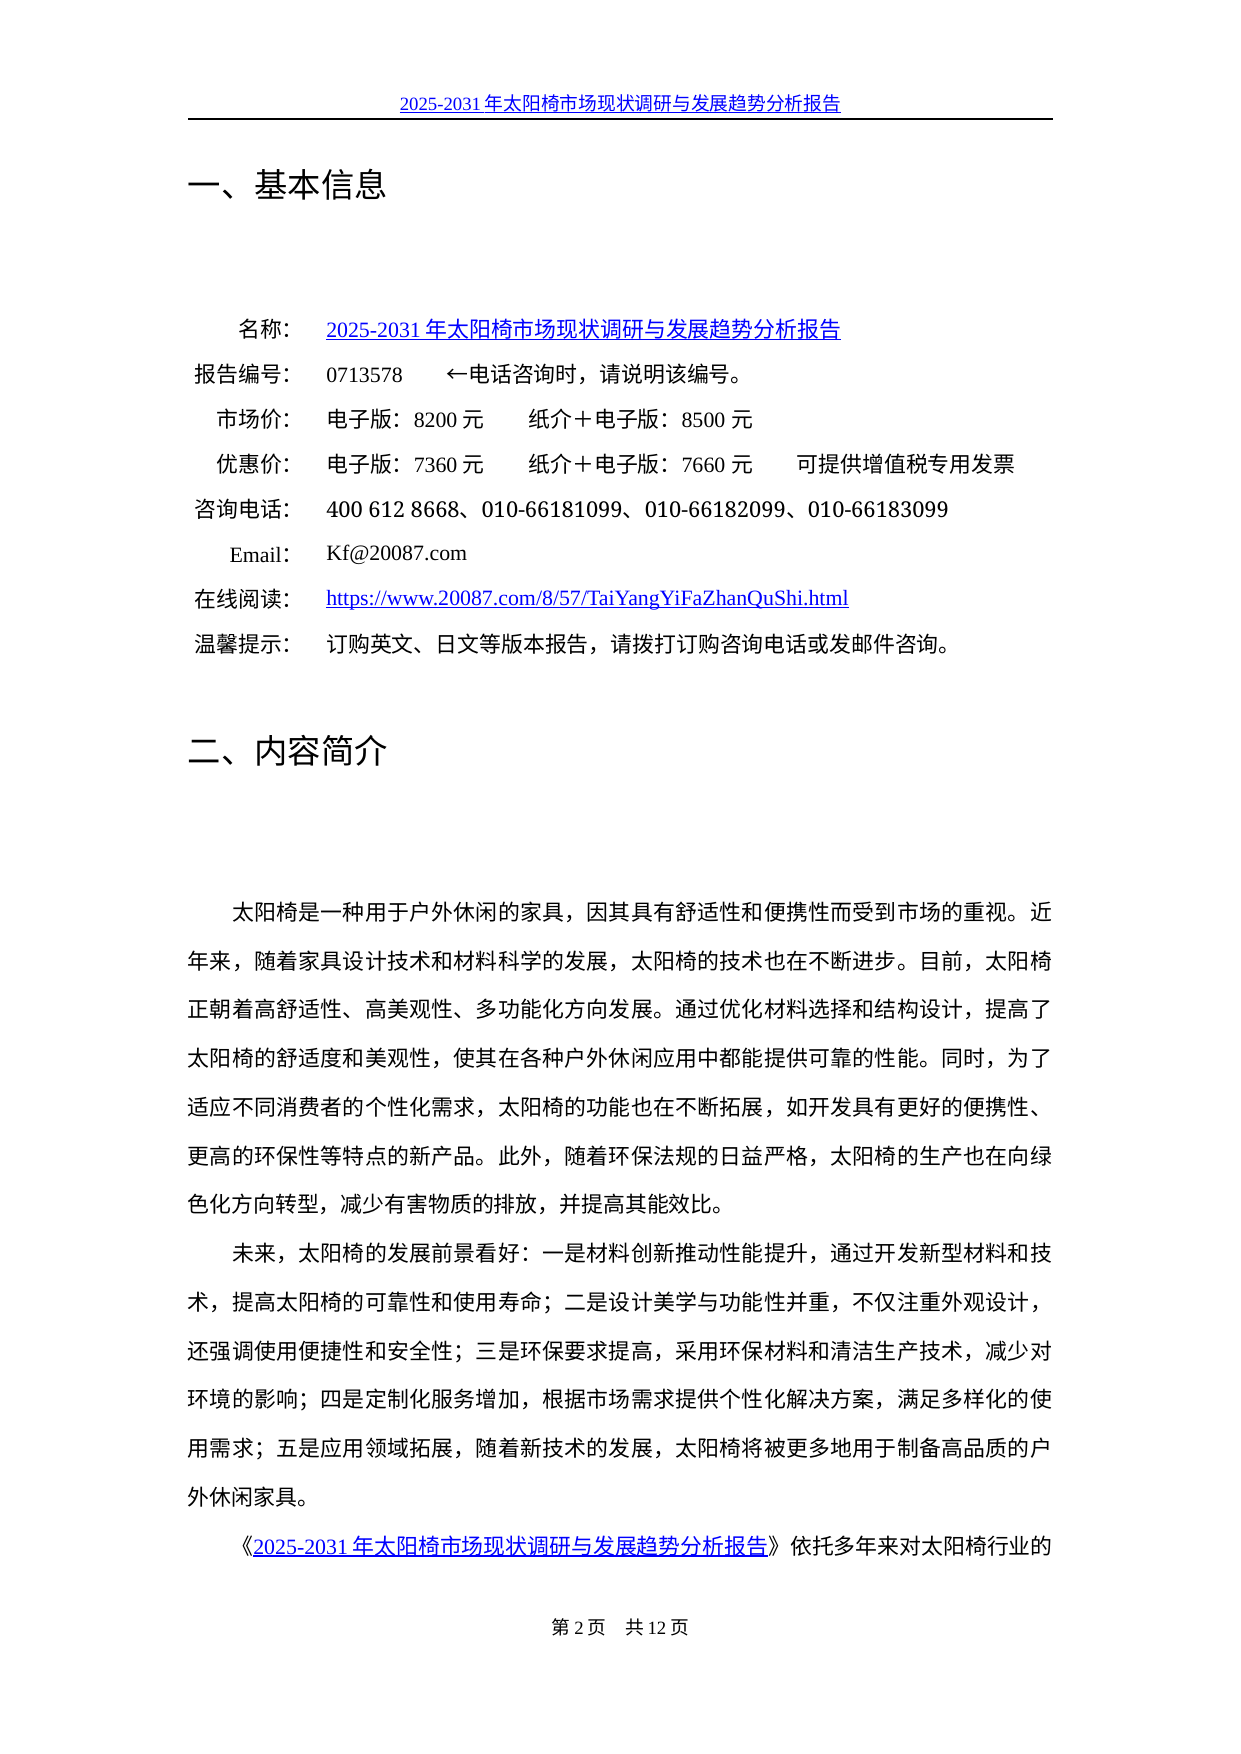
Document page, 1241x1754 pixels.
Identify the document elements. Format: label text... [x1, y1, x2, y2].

title 一、基本信息 [187, 150, 1053, 215]
table_cell 400 612 8668、010-66181099、010-66182099、010-66183099 [315, 492, 1073, 537]
table_cell 在线阅读： [167, 582, 315, 627]
table_cell 市场价： [167, 402, 315, 447]
title 二、内容简介 [187, 717, 1053, 782]
table_cell 温馨提示： [167, 627, 315, 672]
table_cell 0713578 ←电话咨询时，请说明该编号。 [315, 357, 1073, 402]
table_header 2025-2031年太阳椅市场现状调研与发展趋势分析报告 [315, 312, 1073, 357]
table_cell Kf@20087.com [315, 537, 1073, 582]
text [187, 894, 1053, 1561]
table_cell 电子版：7360 元 纸介＋电子版：7660 元 可提供增值税专用发票 [315, 447, 1073, 492]
table_cell 订购英文、日文等版本报告，请拨打订购咨询电话或发邮件咨询。 [315, 627, 1073, 672]
table_cell [315, 582, 1073, 627]
table_cell 优惠价： [167, 447, 315, 492]
table_cell 报告编号： [167, 357, 315, 402]
table_cell 电子版：8200 元 纸介＋电子版：8500 元 [315, 402, 1073, 447]
table_cell 咨询电话： [167, 492, 315, 537]
table_header 名称： [167, 312, 315, 357]
table_cell Email： [167, 537, 315, 582]
